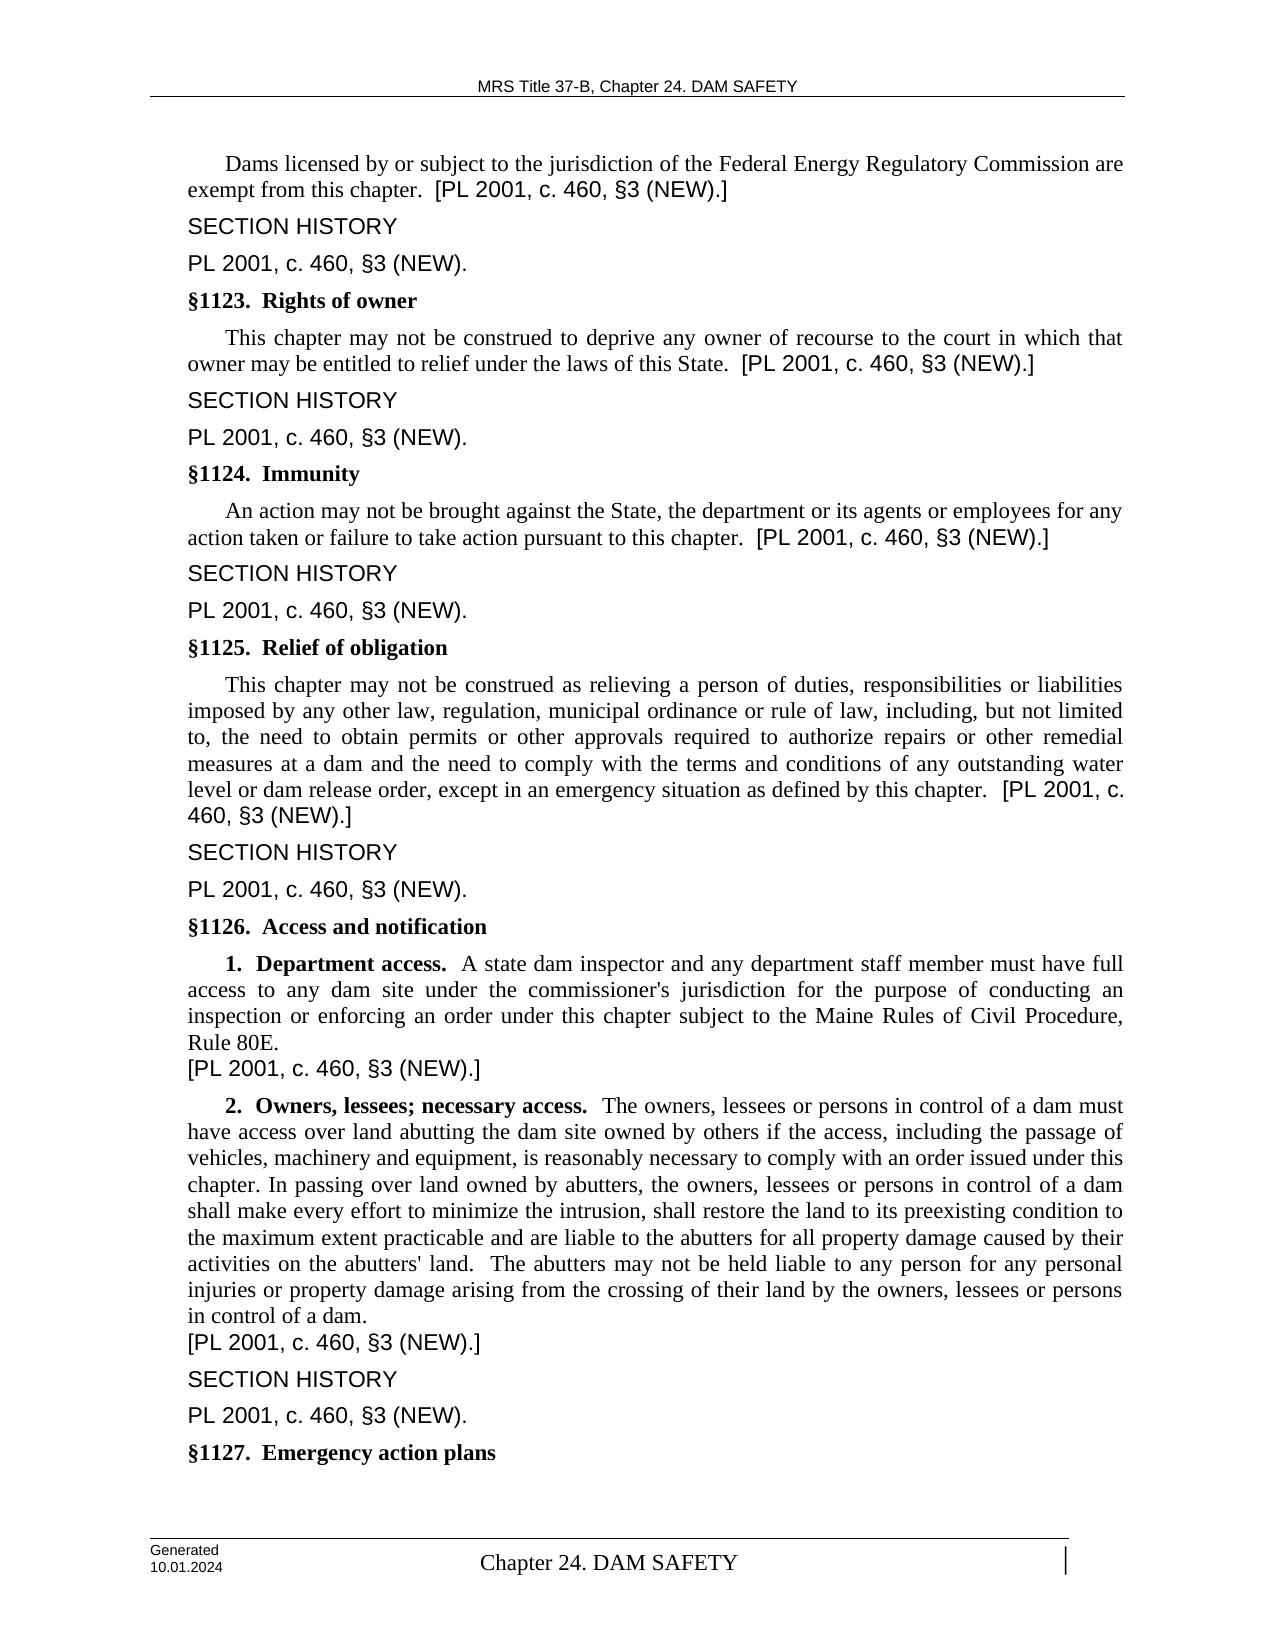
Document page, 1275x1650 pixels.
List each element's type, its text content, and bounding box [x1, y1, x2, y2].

text [PL 2001, c. 460, §3 (NEW).] [187, 1055, 1125, 1081]
text SECTION HISTORY [187, 560, 1125, 587]
text This chapter may not be construed to deprive any owner of recourse to the court in which that owner may be entitled to relief under the laws of this State. [PL 2001, c. 460, §3 (NEW).] [187, 323, 1125, 376]
text §1126. Access and notification [187, 913, 1125, 939]
text §1127. Emergency action plans [187, 1439, 1125, 1466]
text §1125. Relief of obligation [187, 634, 1125, 660]
text PL 2001, c. 460, §3 (NEW). [187, 1402, 1125, 1429]
text 1. Department access. A state dam inspector and any department staff member must have full access to any dam site under the commissioner's jurisdiction for the purpose of conducting an inspection or enforcing an order under this chapter subject to the Maine Rules of Civil Procedure, Rule 80E. [187, 949, 1125, 1055]
text PL 2001, c. 460, §3 (NEW). [187, 250, 1125, 276]
text [PL 2001, c. 460, §3 (NEW).] [187, 1329, 1125, 1355]
text SECTION HISTORY [187, 839, 1125, 866]
text SECTION HISTORY [187, 213, 1125, 239]
text §1124. Immunity [187, 460, 1125, 487]
text PL 2001, c. 460, §3 (NEW). [187, 597, 1125, 623]
text PL 2001, c. 460, §3 (NEW). [187, 423, 1125, 450]
text PL 2001, c. 460, §3 (NEW). [187, 876, 1125, 902]
text §1123. Rights of owner [187, 287, 1125, 313]
text SECTION HISTORY [187, 1366, 1125, 1392]
text An action may not be brought against the State, the department or its agents or employees for any action taken or failure to take action pursuant to this chapter. [PL 2001, c. 460, §3 (NEW).] [187, 497, 1125, 550]
text 2. Owners, lessees; necessary access. The owners, lessees or persons in control of a dam must have access over land abutting the dam site owned by others if the access, including the passage of vehicles, machinery and equipment, is reasonably necessary to comply with an order issued under this chapter. In passing over land owned by abutters, the owners, lessees or persons in control of a dam shall make every effort to minimize the intrusion, shall restore the land to its preexisting condition to the maximum extent practicable and are liable to the abutters for all property damage caused by their activities on the abutters' land. The abutters may not be held liable to any person for any personal injuries or property damage arising from the crossing of their land by the owners, lessees or persons in control of a dam. [187, 1092, 1125, 1329]
text SECTION HISTORY [187, 387, 1125, 413]
text This chapter may not be construed as relieving a person of duties, responsibilities or liabilities imposed by any other law, regulation, municipal ordinance or rule of law, including, but not limited to, the need to obtain permits or other approvals required to authorize repairs or other remedial measures at a dam and the need to comply with the terms and conditions of any outstanding water level or dam release order, except in an emergency situation as defined by this chapter. [PL 2001, c. 460, §3 (NEW).] [187, 671, 1125, 829]
text Dams licensed by or subject to the jurisdiction of the Federal Energy Regulatory Commission are exempt from this chapter. [PL 2001, c. 460, §3 (NEW).] [187, 150, 1125, 203]
